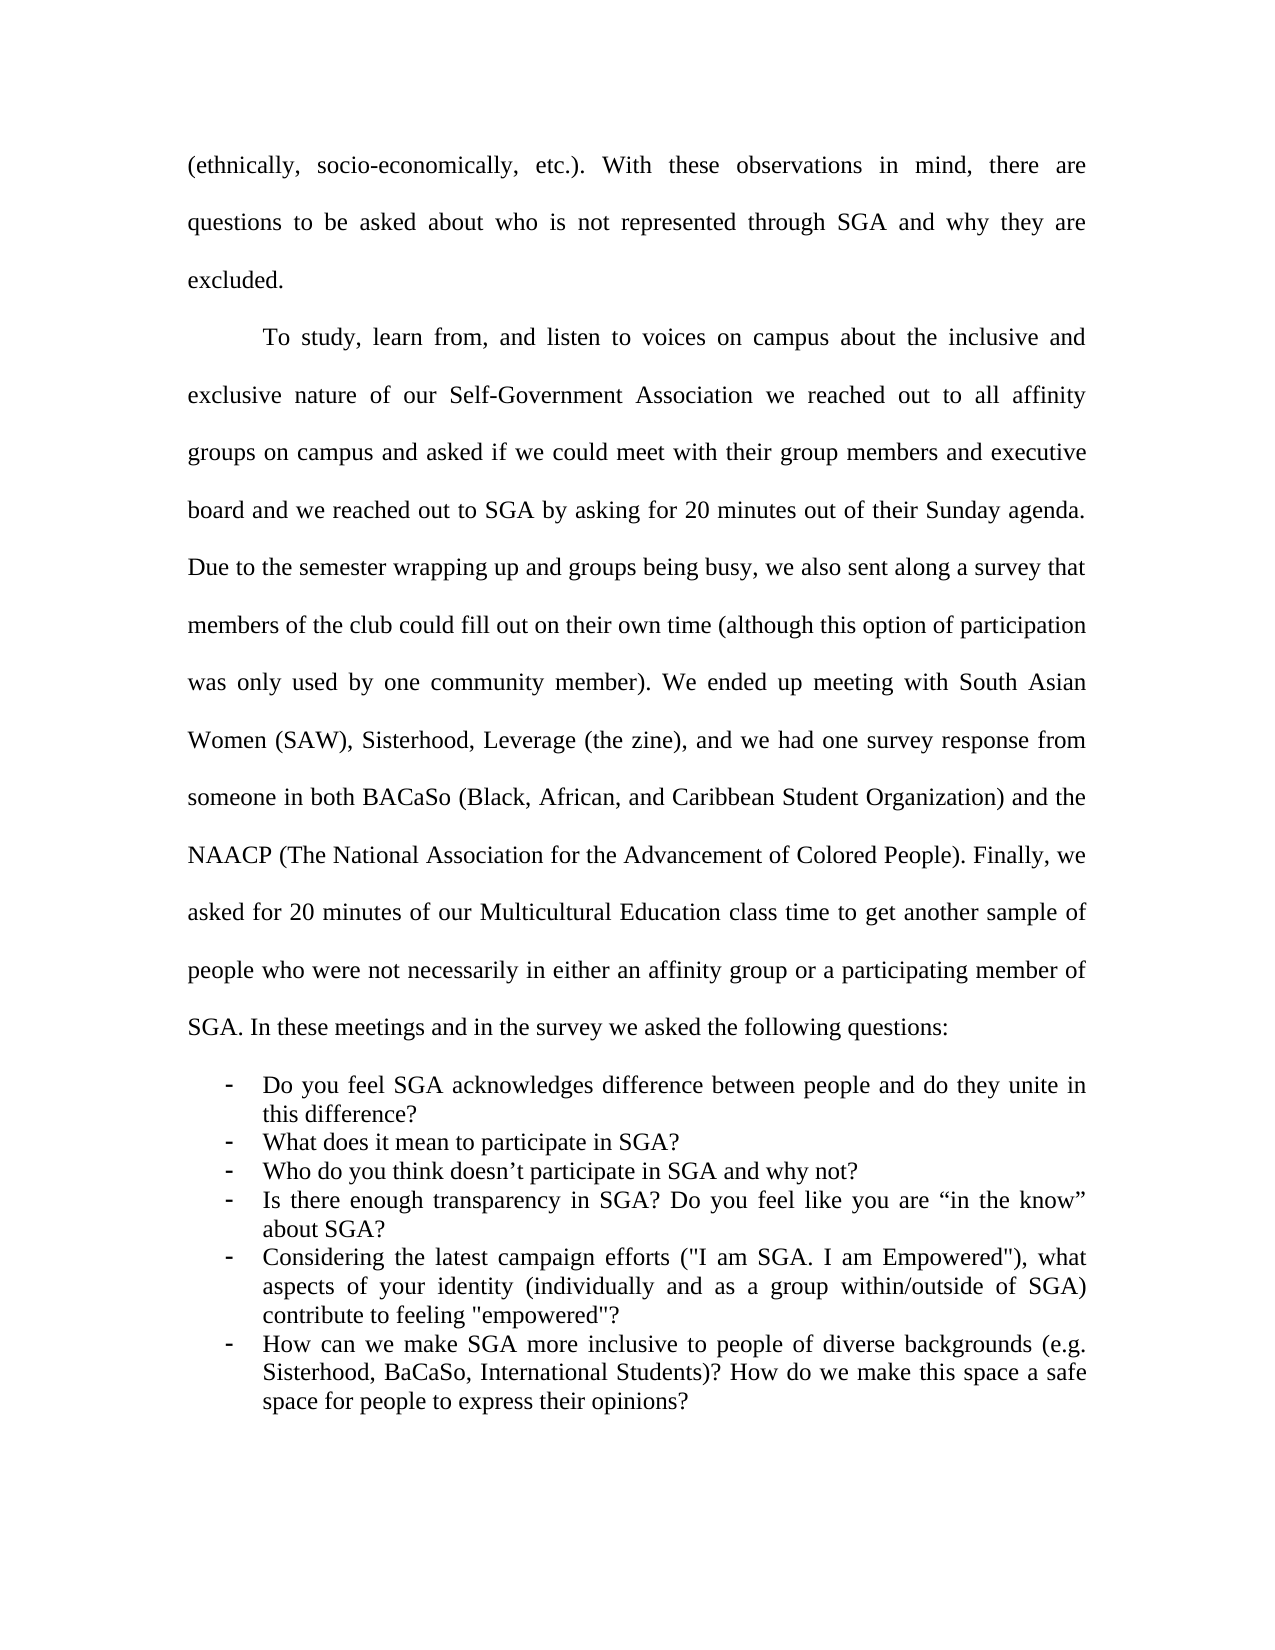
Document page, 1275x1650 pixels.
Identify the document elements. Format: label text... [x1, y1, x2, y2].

list Considering the latest campaign efforts ("I am SGA. I am Empowered"), what aspects of your identity (individually and as a group within/outside of SGA) contribute to feeling "empowered"? [225, 1242, 1087, 1329]
list Do you feel SGA acknowledges difference between people and do they unite in this difference? [225, 1070, 1087, 1127]
list Is there enough transparency in SGA? Do you feel like you are “in the know” about SGA? [225, 1185, 1087, 1242]
list How can we make SGA more inclusive to people of diverse backgrounds (e.g. Sisterhood, BaCaSo, International Students)? How do we make this space a safe space for people to express their opinions? [225, 1329, 1087, 1415]
text To study, learn from, and listen to voices on campus about the inclusive and exclusive nature of our Self-Government Association we reached out to all affinity groups on campus and asked if we could meet with their group members and executive board and we reached out to SGA by asking for 20 minutes out of their Sunday agenda. Due to the semester wrapping up and groups being busy, we also sent along a survey that members of the club could fill out on their own time (although this option of participation was only used by one community member). We ended up meeting with South Asian Women (SAW), Sisterhood, Leverage (the zine), and we had one survey response from someone in both BACaSo (Black, African, and Caribbean Student Organization) and the NAACP (The National Association for the Advancement of Colored People). Finally, we asked for 20 minutes of our Multicultural Education class time to get another sample of people who were not necessarily in either an affinity group or a participating member of SGA. In these meetings and in the survey we asked the following questions: [187, 322, 1087, 1041]
list Who do you think doesn’t participate in SGA and why not? [225, 1156, 1087, 1185]
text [187, 150, 1087, 294]
list What does it mean to participate in SGA? [225, 1127, 1087, 1156]
